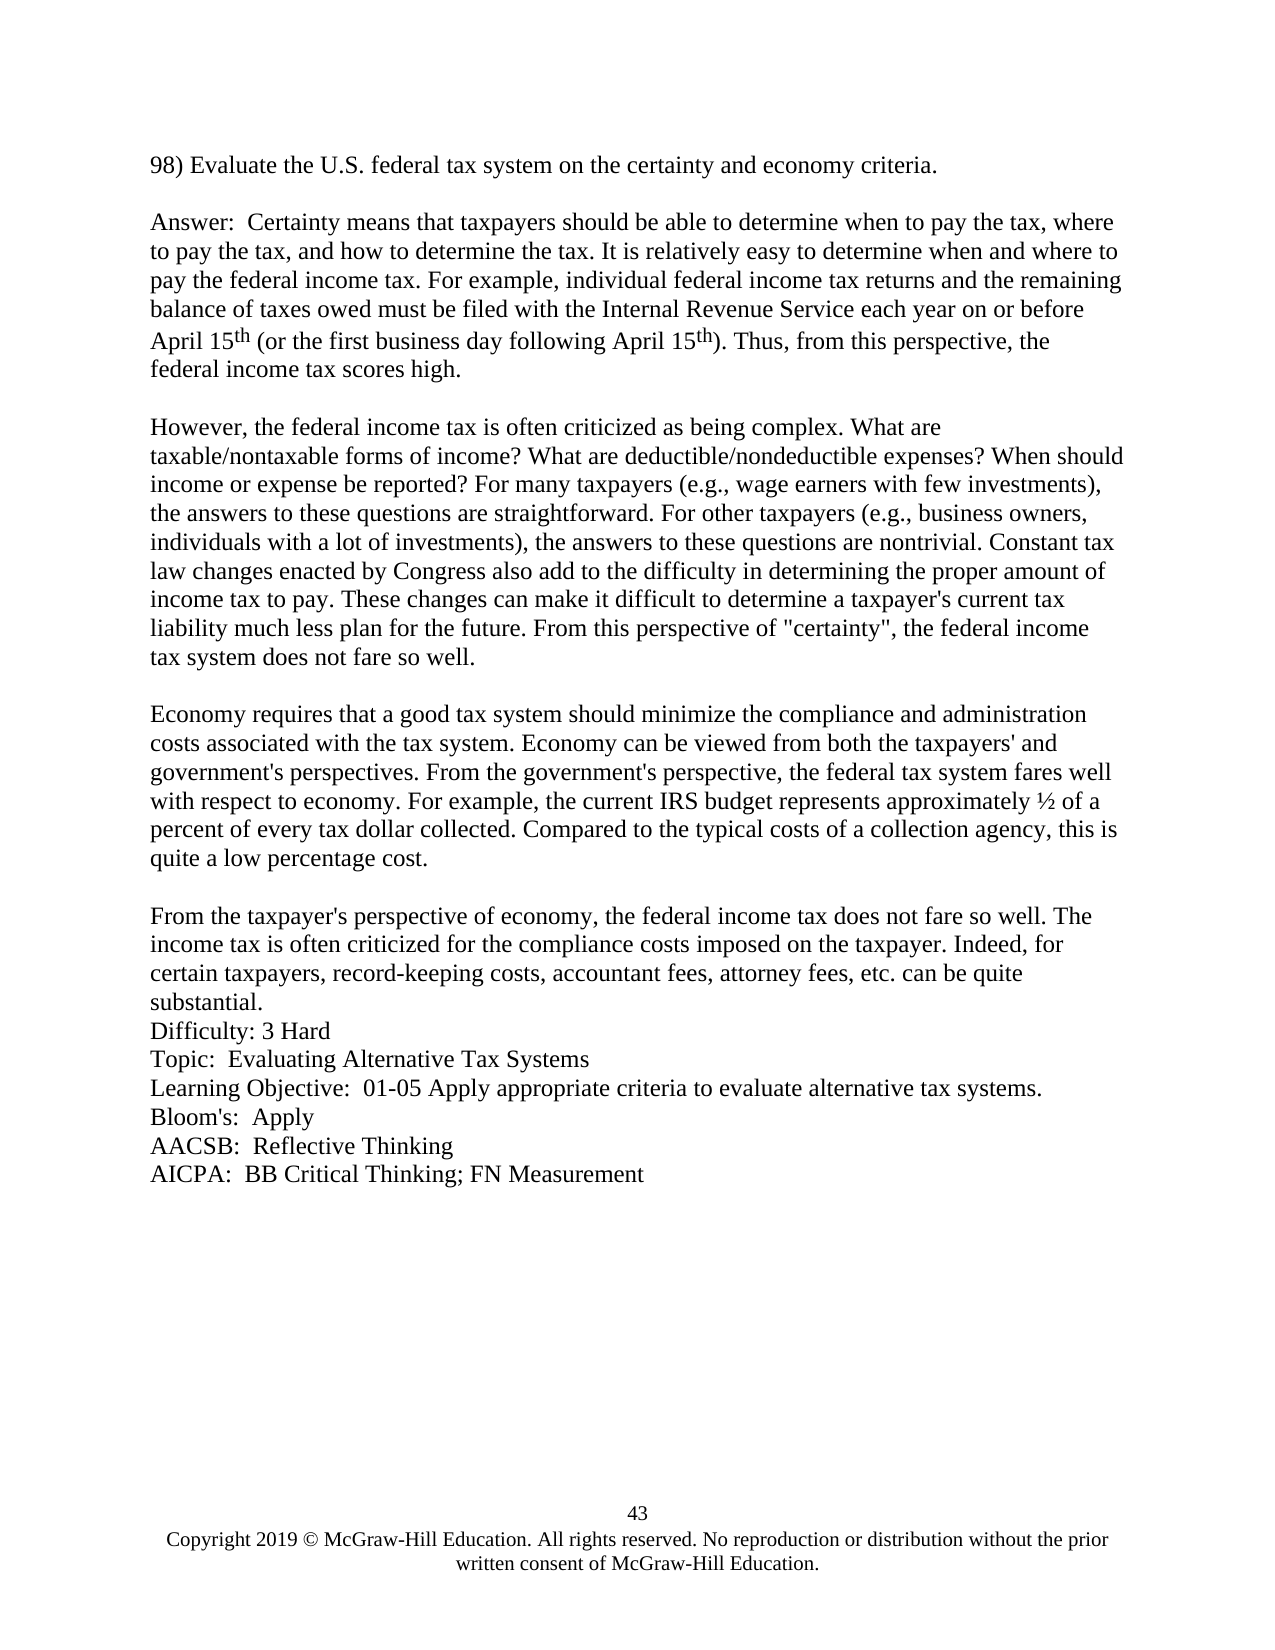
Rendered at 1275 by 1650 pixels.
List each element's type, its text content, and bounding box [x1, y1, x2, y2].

text Answer: Certainty means that taxpayers should be able to determine when to pay the tax, where to pay the tax, and how to determine the tax. It is relatively easy to determine when and where to pay the federal income tax. For example, individual federal income tax returns and the remaining balance of taxes owed must be filed with the Internal Revenue Service each year on or before April 15th (or the first business day following April 15th). Thus, from this perspective, the federal income tax scores high. [150, 207, 1125, 383]
text However, the federal income tax is often criticized as being complex. What are taxable/nontaxable forms of income? What are deductible/nondeductible expenses? When should income or expense be reported? For many taxpayers (e.g., wage earners with few investments), the answers to these questions are straightforward. For other taxpayers (e.g., business owners, individuals with a lot of investments), the answers to these questions are nontrivial. Constant tax law changes enacted by Congress also add to the difficulty in determining the proper amount of income tax to pay. These changes can make it difficult to determine a taxpayer's current tax liability much less plan for the future. From this perspective of "certainty", the federal income tax system does not fare so well. [150, 412, 1125, 671]
text Bloom's: Apply [150, 1102, 1125, 1131]
text AACSB: Reflective Thinking [150, 1131, 1125, 1159]
text Economy requires that a good tax system should minimize the compliance and administration costs associated with the tax system. Economy can be viewed from both the taxpayers' and government's perspectives. From the government's perspective, the federal tax system fares well with respect to economy. For example, the current IRS budget represents approximately ½ of a percent of every tax dollar collected. Compared to the typical costs of a collection agency, this is quite a low percentage cost. [150, 699, 1125, 872]
text AICPA: BB Critical Thinking; FN Measurement [150, 1159, 1125, 1188]
text Learning Objective: 01-05 Apply appropriate criteria to evaluate alternative tax systems. [150, 1073, 1125, 1102]
text 98) Evaluate the U.S. federal tax system on the certainty and economy criteria. [150, 150, 1125, 179]
text Topic: Evaluating Alternative Tax Systems [150, 1044, 1125, 1073]
text Difficulty: 3 Hard [150, 1016, 1125, 1044]
text From the taxpayer's perspective of economy, the federal income tax does not fare so well. The income tax is often criticized for the compliance costs imposed on the taxpayer. Indeed, for certain taxpayers, record-keeping costs, accountant fees, attorney fees, etc. can be quite substantial. [150, 901, 1125, 1016]
